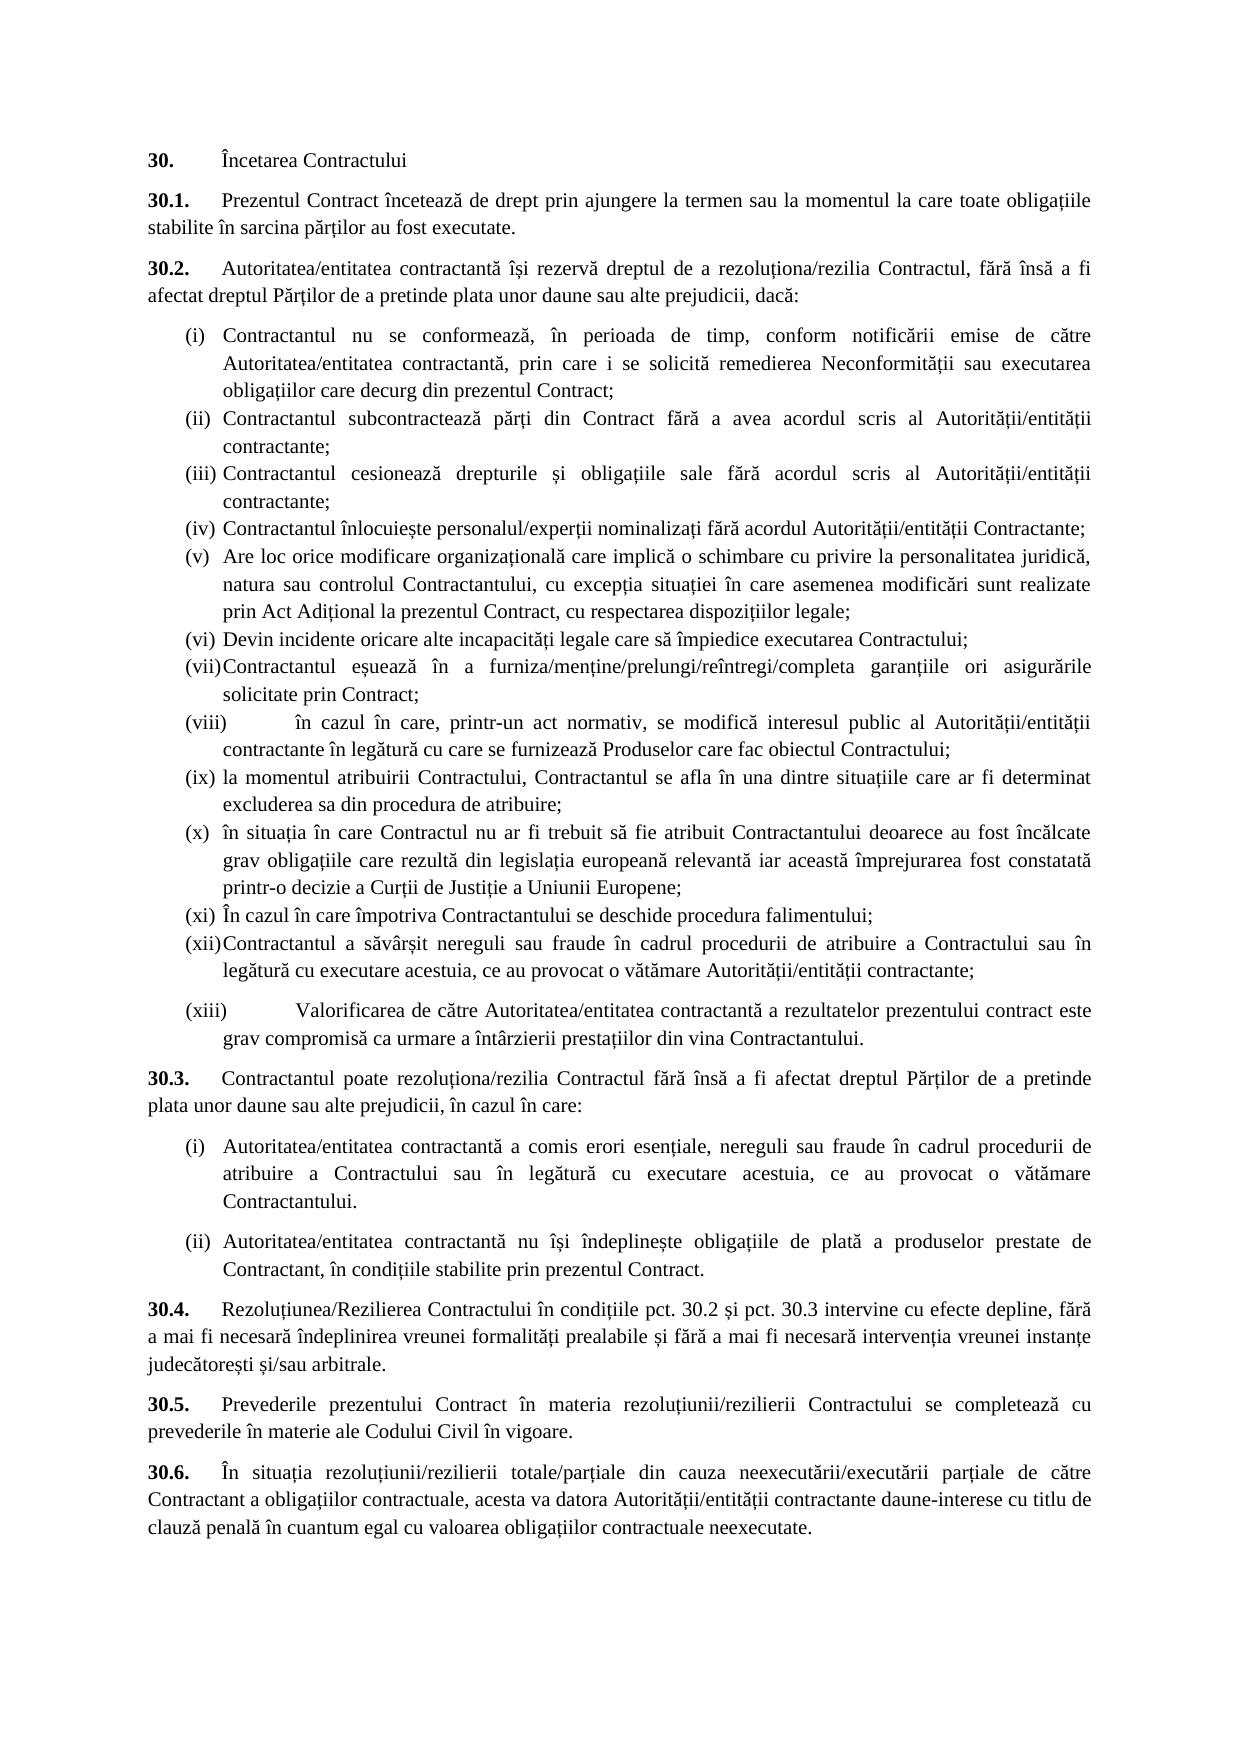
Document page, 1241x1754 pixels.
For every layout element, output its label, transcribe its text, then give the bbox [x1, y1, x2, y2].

list Devin incidente oricare alte incapacități legale care să împiedice executarea Contractului; [185, 627, 1093, 651]
list la momentul atribuirii Contractului, Contractantul se afla în una dintre situațiile care ar fi determinat excluderea sa din procedura de atribuire; [185, 765, 1093, 816]
list Rezoluțiunea/Rezilierea Contractului în condițiile pct. 30.2 și pct. 30.3 intervine cu efecte depline, fără a mai fi necesară îndeplinirea vreunei formalități prealabile și fără a mai fi necesară intervenția vreunei instanțe judecătorești și/sau arbitrale. [148, 1297, 1093, 1376]
list Autoritatea/entitatea contractantă nu își îndeplinește obligațiile de plată a produselor prestate de Contractant, în condițiile stabilite prin prezentul Contract. [185, 1229, 1093, 1281]
list În situația rezoluțiunii/rezilierii totale/parțiale din cauza neexecutării/executării parțiale de către Contractant a obligațiilor contractuale, acesta va datora Autorității/entității contractante daune-interese cu titlu de clauză penală în cuantum egal cu valoarea obligațiilor contractuale neexecutate. [148, 1459, 1093, 1539]
list Contractantul a săvârșit nereguli sau fraude în cadrul procedurii de atribuire a Contractului sau în legătură cu executare acestuia, ce au provocat o vătămare Autorității/entității contractante; [185, 930, 1093, 982]
list Contractantul subcontractează părți din Contract fără a avea acordul scris al Autorității/entității contractante; [185, 406, 1093, 458]
list în situația în care Contractul nu ar fi trebuit să fie atribuit Contractantului deoarece au fost încălcate grav obligațiile care rezultă din legislația europeană relevantă iar această împrejurarea fost constatată printr-o decizie a Curții de Justiție a Uniunii Europene; [185, 820, 1093, 899]
list Contractantul nu se conformează, în perioada de timp, conform notificării emise de către Autoritatea/entitatea contractantă, prin care i se solicită remedierea Neconformității sau executarea obligațiilor care decurg din prezentul Contract; [185, 323, 1093, 402]
list Are loc orice modificare organizațională care implică o schimbare cu privire la personalitatea juridică, natura sau controlul Contractantului, cu excepția situației în care asemenea modificări sunt realizate prin Act Adițional la prezentul Contract, cu respectarea dispozițiilor legale; [185, 544, 1093, 623]
list Contractantul cesionează drepturile și obligațiile sale fără acordul scris al Autorității/entității contractante; [185, 461, 1093, 513]
list Prevederile prezentului Contract în materia rezoluțiunii/rezilierii Contractului se completează cu prevederile în materie ale Codului Civil în vigoare. [148, 1392, 1093, 1443]
list Încetarea Contractului [148, 148, 1093, 172]
list Autoritatea/entitatea contractantă își rezervă dreptul de a rezoluționa/rezilia Contractul, fără însă a fi afectat dreptul Părților de a pretinde plata unor daune sau alte prejudicii, dacă: [148, 255, 1093, 307]
list Contractantul înlocuiește personalul/experții nominalizați fără acordul Autorității/entității Contractante; [185, 516, 1093, 540]
list Prezentul Contract încetează de drept prin ajungere la termen sau la momentul la care toate obligațiile stabilite în sarcina părților au fost executate. [148, 188, 1093, 239]
list Valorificarea de către Autoritatea/entitatea contractantă a rezultatelor prezentului contract este grav compromisă ca urmare a întârzierii prestațiilor din vina Contractantului. [185, 998, 1093, 1050]
list Contractantul eșuează în a furniza/menține/prelungi/reîntregi/completa garanțiile ori asigurările solicitate prin Contract; [185, 654, 1093, 706]
list Autoritatea/entitatea contractantă a comis erori esențiale, nereguli sau fraude în cadrul procedurii de atribuire a Contractului sau în legătură cu executare acestuia, ce au provocat o vătămare Contractantului. [185, 1133, 1093, 1213]
list în cazul în care, printr-un act normativ, se modifică interesul public al Autorității/entității contractante în legătură cu care se furnizează Produselor care fac obiectul Contractului; [185, 709, 1093, 761]
list În cazul în care împotriva Contractantului se deschide procedura falimentului; [185, 903, 1093, 927]
list Contractantul poate rezoluționa/rezilia Contractul fără însă a fi afectat dreptul Părților de a pretinde plata unor daune sau alte prejudicii, în cazul în care: [148, 1066, 1093, 1117]
